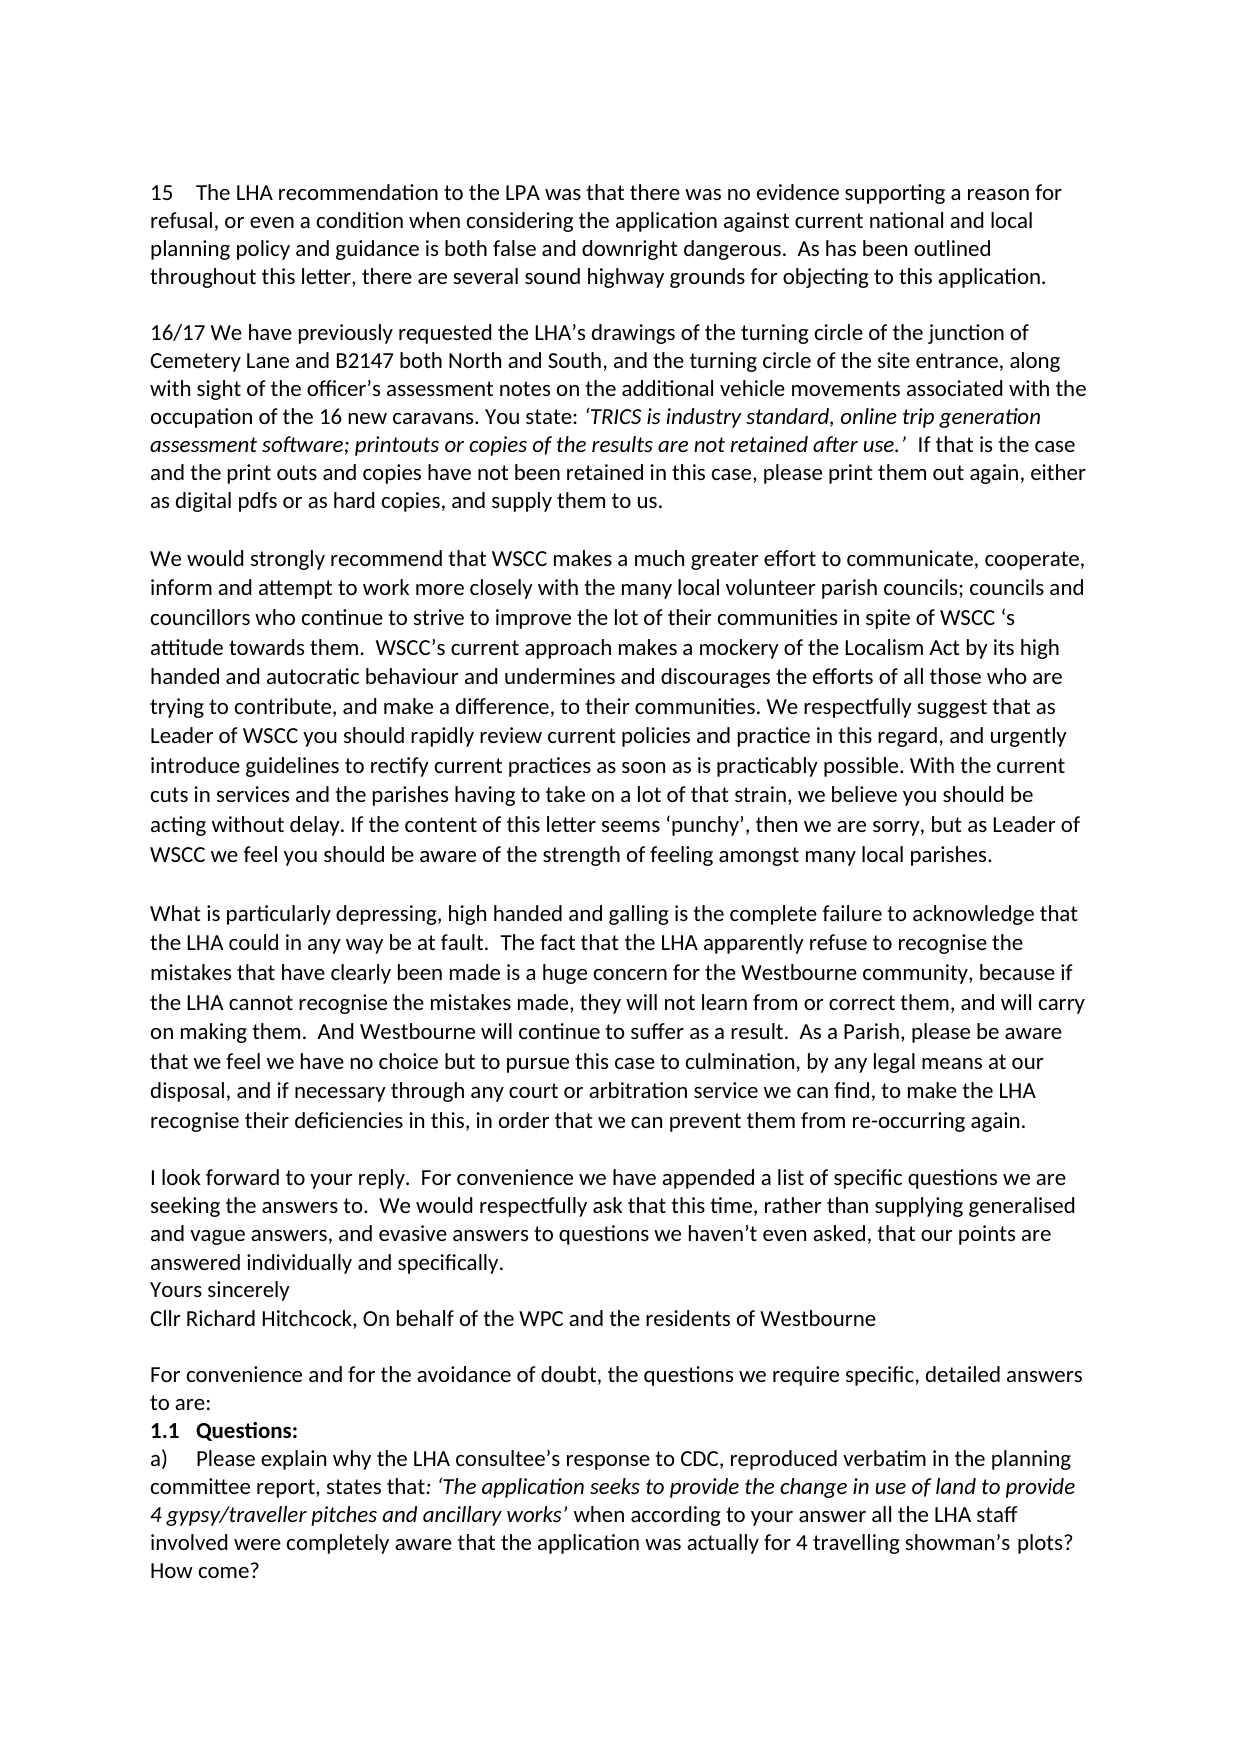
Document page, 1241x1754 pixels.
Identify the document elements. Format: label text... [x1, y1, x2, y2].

text We would strongly recommend that WSCC makes a much greater effort to communicate, cooperate, inform and attempt to work more closely with the many local volunteer parish councils; councils and councillors who continue to strive to improve the lot of their communities in spite of WSCC ‘s attitude towards them. WSCC’s current approach makes a mockery of the Localism Act by its high handed and autocratic behaviour and undermines and discourages the efforts of all those who are trying to contribute, and make a difference, to their communities. We respectfully suggest that as Leader of WSCC you should rapidly review current policies and practice in this regard, and urgently introduce guidelines to rectify current practices as soon as is practicably possible. With the current cuts in services and the parishes having to take on a lot of that strain, we believe you should be acting without delay. If the content of this letter seems ‘punchy’, then we are sorry, but as Leader of WSCC we feel you should be aware of the strength of feeling amongst many local parishes. [150, 542, 1090, 868]
text 16/17 We have previously requested the LHA’s drawings of the turning circle of the junction of Cemetery Lane and B2147 both North and South, and the turning circle of the site entrance, along with sight of the officer’s assessment notes on the additional vehicle movements associated with the occupation of the 16 new caravans. You state: ‘TRICS is industry standard, online trip generation assessment software; printouts or copies of the results are not retained after use.’ If that is the case and the print outs and copies have not been retained in this case, please print them out again, either as digital pdfs or as hard copies, and supply them to us. [150, 318, 1090, 514]
text 15 The LHA recommendation to the LPA was that there was no evidence supporting a reason for refusal, or even a condition when considering the application against current national and local planning policy and guidance is both false and downright dangerous. As has been outlined throughout this letter, there are several sound highway grounds for objecting to this application. [150, 178, 1090, 290]
text I look forward to your reply. For convenience we have appended a list of specific questions we are seeking the answers to. We would respectfully ask that this time, rather than supplying generalised and vague answers, and evasive answers to questions we haven’t even asked, that our points are answered individually and specifically. [150, 1163, 1090, 1276]
text 1.1 Questions: [150, 1416, 1090, 1444]
text For convenience and for the avoidance of doubt, the questions we require specific, detailed answers to are: [150, 1360, 1090, 1416]
text What is particularly depressing, high handed and galling is the complete failure to acknowledge that the LHA could in any way be at fault. The fact that the LHA apparently refuse to recognise the mistakes that have clearly been made is a huge concern for the Westbourne community, because if the LHA cannot recognise the mistakes made, they will not learn from or correct them, and will carry on making them. And Westbourne will continue to suffer as a result. As a Parish, please be aware that we feel we have no choice but to pursue this case to culmination, by any legal means at our disposal, and if necessary through any court or arbitration service we can find, to make the LHA recognise their deficiencies in this, in order that we can prevent them from re-occurring again. [150, 897, 1090, 1134]
text Cllr Richard Hitchcock, On behalf of the WPC and the residents of Westbourne [150, 1304, 1090, 1332]
text a) Please explain why the LHA consultee’s response to CDC, reproduced verbatim in the planning committee report, states that: ‘The application seeks to provide the change in use of land to provide 4 gypsy/traveller pitches and ancillary works’ when according to your answer all the LHA staff involved were completely aware that the application was actually for 4 travelling showman’s plots? How come? [150, 1444, 1090, 1584]
text Yours sincerely [150, 1276, 1090, 1304]
